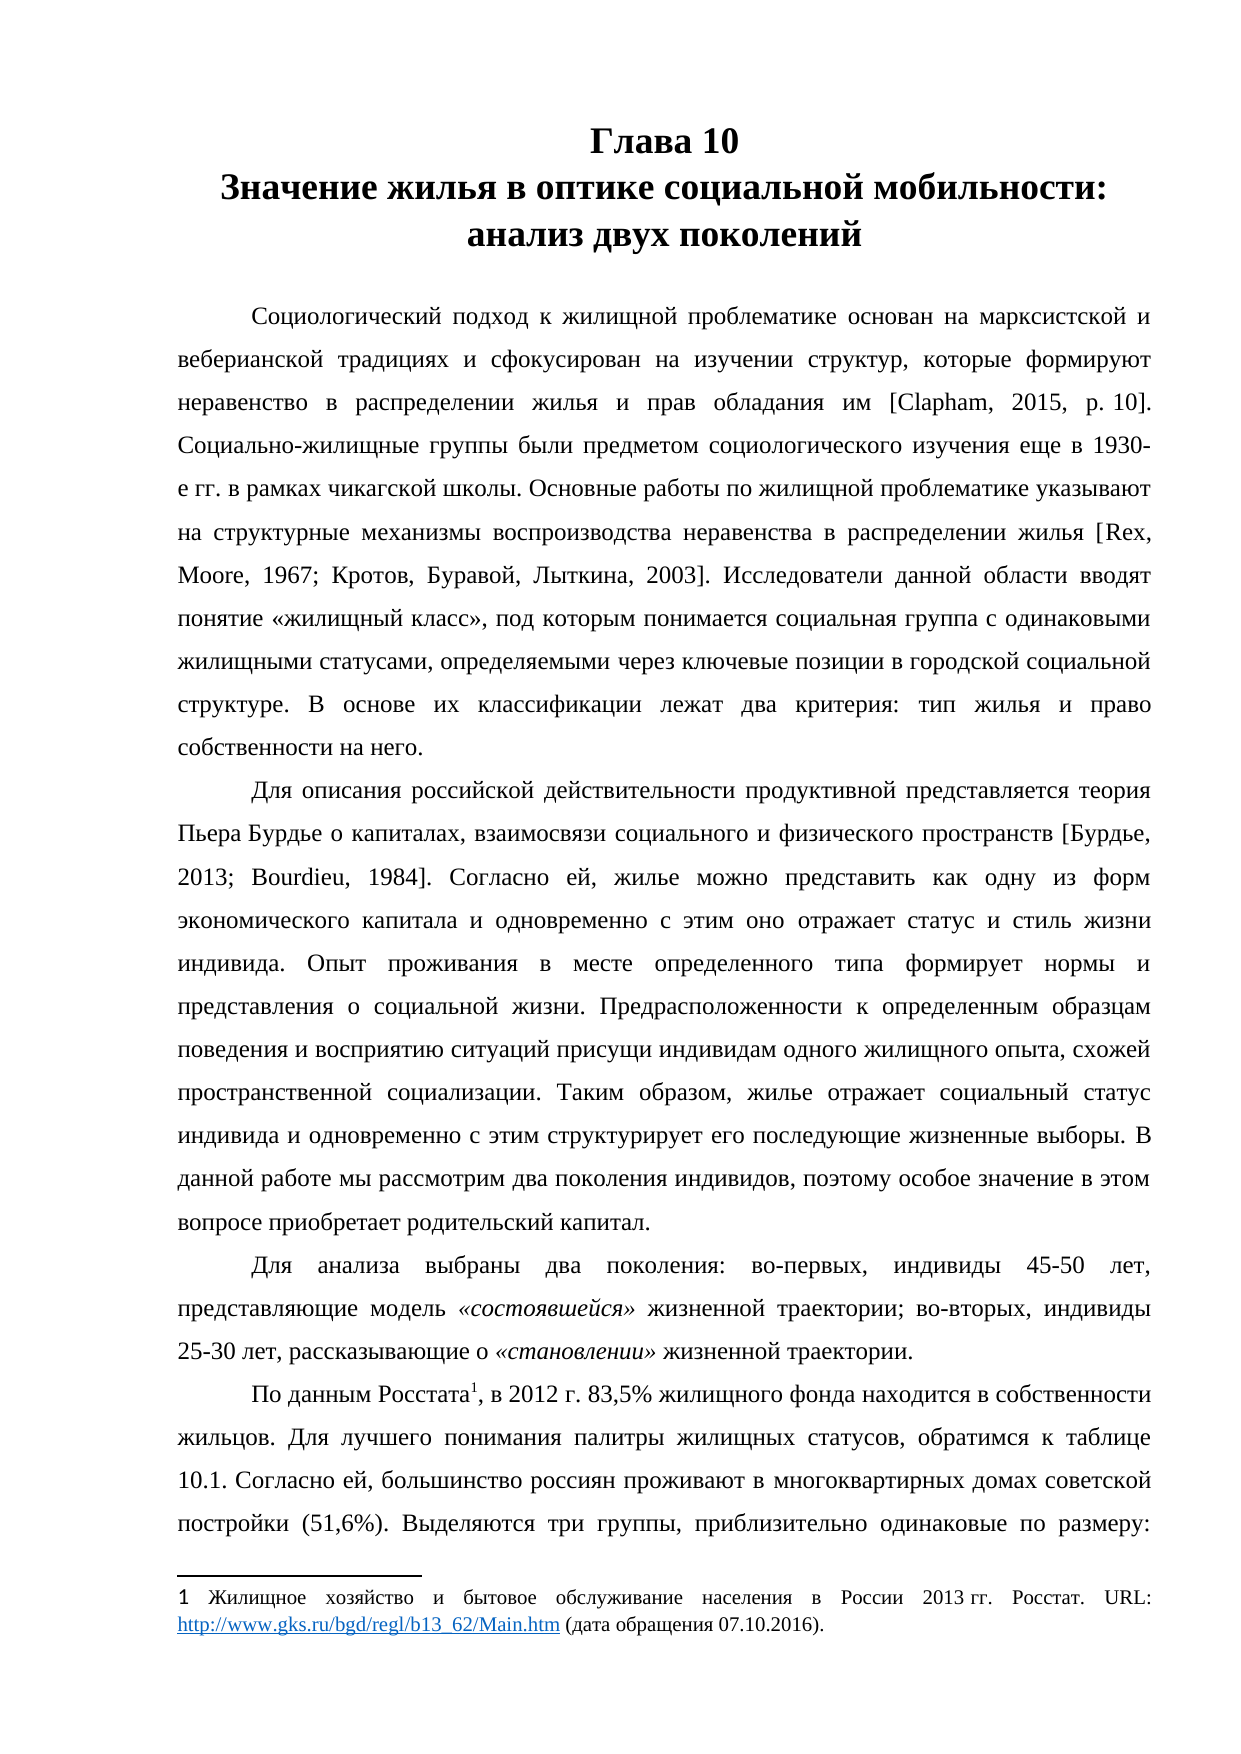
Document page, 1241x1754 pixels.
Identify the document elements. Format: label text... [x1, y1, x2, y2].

text Социологический подход к жилищной проблематике основан на марксистской и веберианской традициях и сфокусирован на изучении структур, которые формируют неравенство в распределении жилья и прав обладания им [Clapham, 2015, p. 10]. Социально-жилищные группы были предметом социологического изучения еще в 1930-е гг. в рамках чикагской школы. Основные работы по жилищной проблематике указывают на структурные механизмы воспроизводства неравенства в распределении жилья [Rex, Moore, 1967; Кротов, Буравой, Лыткина, 2003]. Исследователи данной области вводят понятие «жилищный класс», под которым понимается социальная группа с одинаковыми жилищными статусами, определяемыми через ключевые позиции в городской социальной структуре. В основе их классификации лежат два критерия: тип жилья и право собственности на него. [177, 301, 1152, 761]
text Значение жилья в оптике социальной мобильности: анализ двух поколений [177, 165, 1152, 254]
text Глава 10 [177, 118, 1152, 161]
text Для анализа выбраны два поколения: во-первых, индивиды 45-50 лет, представляющие модель «состоявшейся» жизненной траектории; во-вторых, индивиды 25-30 лет, рассказывающие о «становлении» жизненной траектории. [177, 1250, 1152, 1365]
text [177, 1379, 1152, 1537]
text Для описания российской действительности продуктивной представляется теория Пьера Бурдье о капиталах, взаимосвязи социального и физического пространств [Бурдье, 2013; Bourdieu, 1984]. Согласно ей, жилье можно представить как одну из форм экономического капитала и одновременно с этим оно отражает статус и стиль жизни индивида. Опыт проживания в месте определенного типа формирует нормы и представления о социальной жизни. Предрасположенности к определенным образцам поведения и восприятию ситуаций присущи индивидам одного жилищного опыта, схожей пространственной социализации. Таким образом, жилье отражает социальный статус индивида и одновременно с этим структурирует его последующие жизненные выборы. В данной работе мы рассмотрим два поколения индивидов, поэтому особое значение в этом вопросе приобретает родительский капитал. [177, 775, 1152, 1235]
